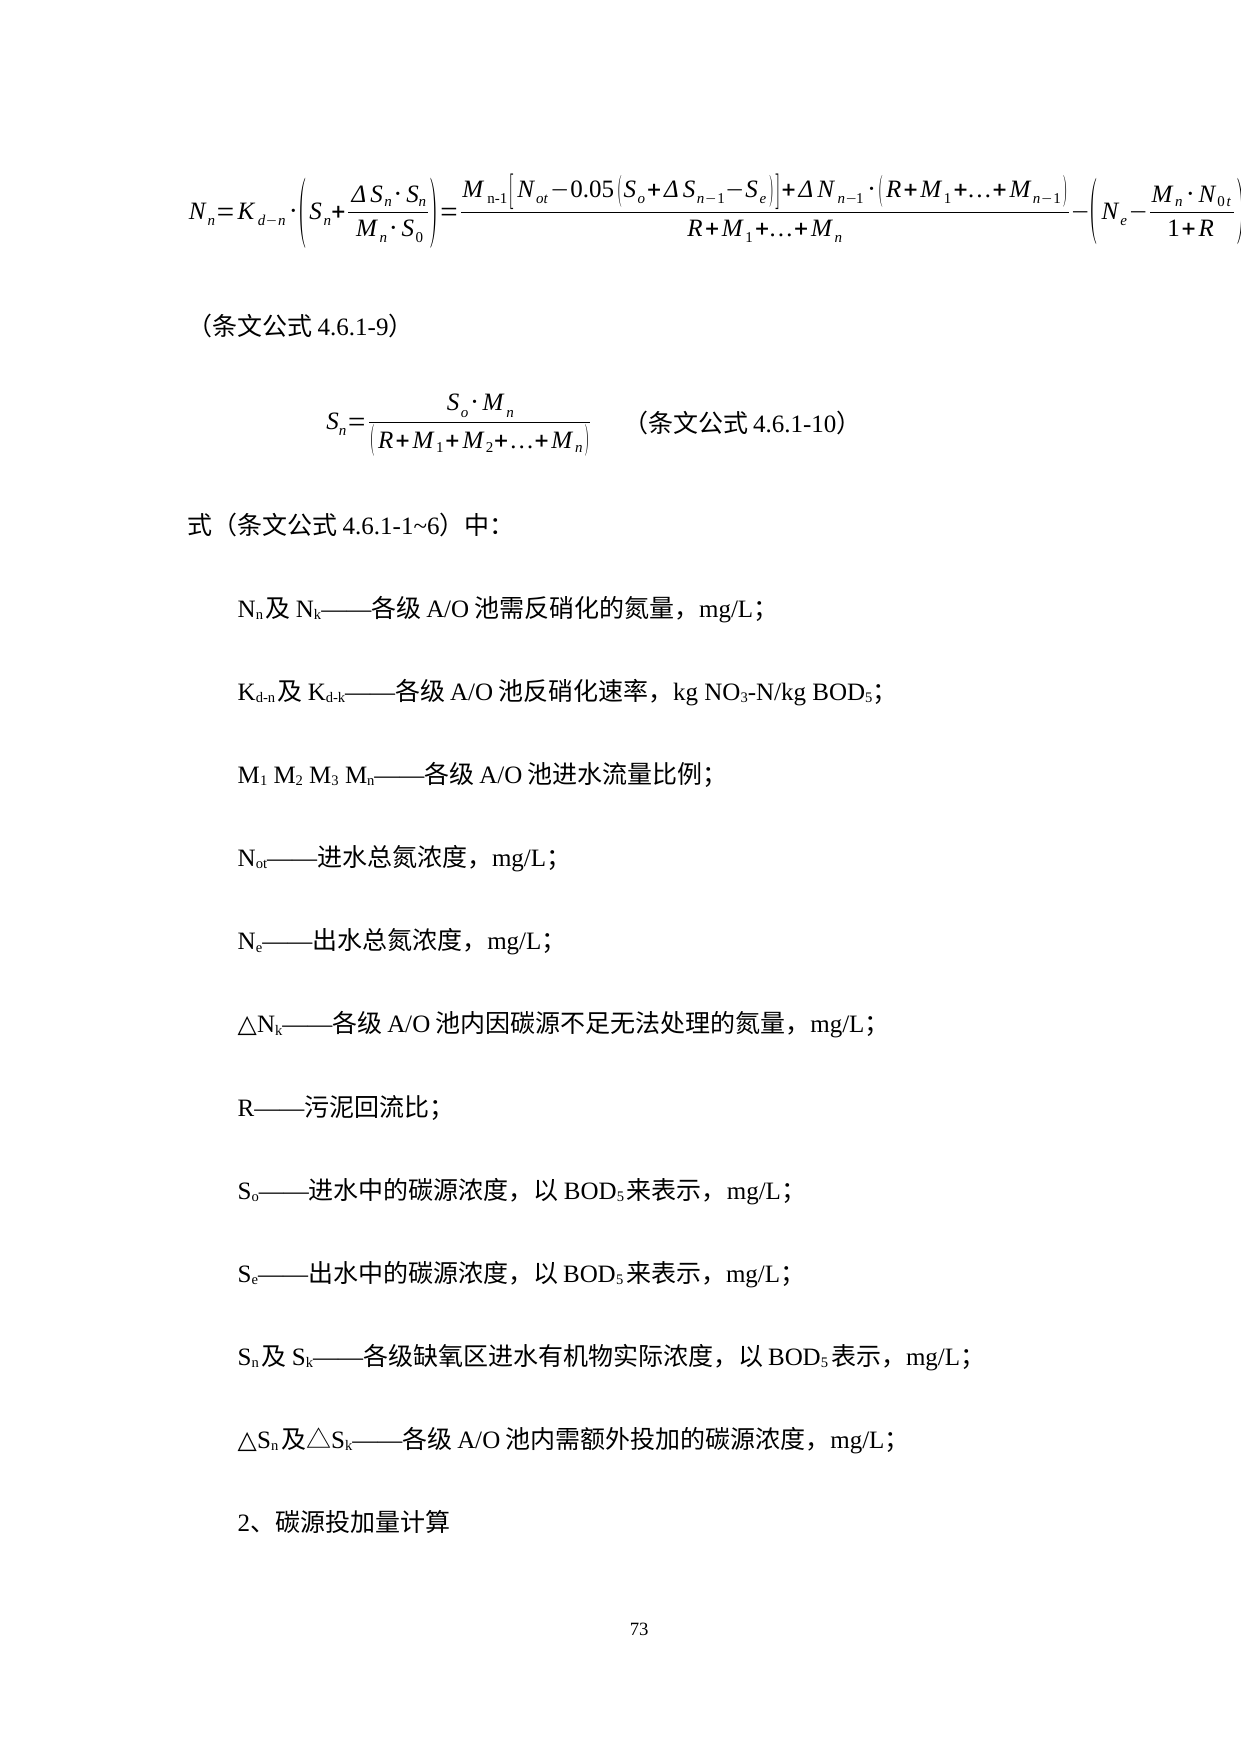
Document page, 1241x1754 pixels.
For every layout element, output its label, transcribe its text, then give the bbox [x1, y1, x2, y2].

text △Sn及△Sk——各级A/O池内需额外投加的碳源浓度，mg/L； [187, 1405, 1053, 1470]
text M1 M2 M3 Mn——各级A/O池进水流量比例； [187, 740, 1053, 805]
text Not——进水总氮浓度，mg/L； [187, 823, 1053, 888]
text Sn及Sk——各级缺氧区进水有机物实际浓度，以BOD5表示，mg/L； [187, 1322, 1053, 1387]
text 2、碳源投加量计算 [187, 1488, 1053, 1553]
text Kd-n及Kd-k——各级A/O池反硝化速率，kg NO3-N/kg BOD5； [187, 657, 1053, 722]
text （条文公式4.6.1-9） [187, 162, 1053, 357]
text So——进水中的碳源浓度，以BOD5来表示，mg/L； [187, 1156, 1053, 1221]
text Se——出水中的碳源浓度，以BOD5来表示，mg/L； [187, 1239, 1053, 1304]
text R——污泥回流比； [187, 1073, 1053, 1138]
text Ne——出水总氮浓度，mg/L； [187, 906, 1053, 971]
text （条文公式4.6.1-10） [187, 375, 1053, 473]
text Nn及Nk——各级A/O池需反硝化的氮量，mg/L； [187, 574, 1053, 639]
text △Nk——各级A/O池内因碳源不足无法处理的氮量，mg/L； [187, 989, 1053, 1054]
text 式（条文公式4.6.1-1~6）中： [187, 491, 1053, 556]
